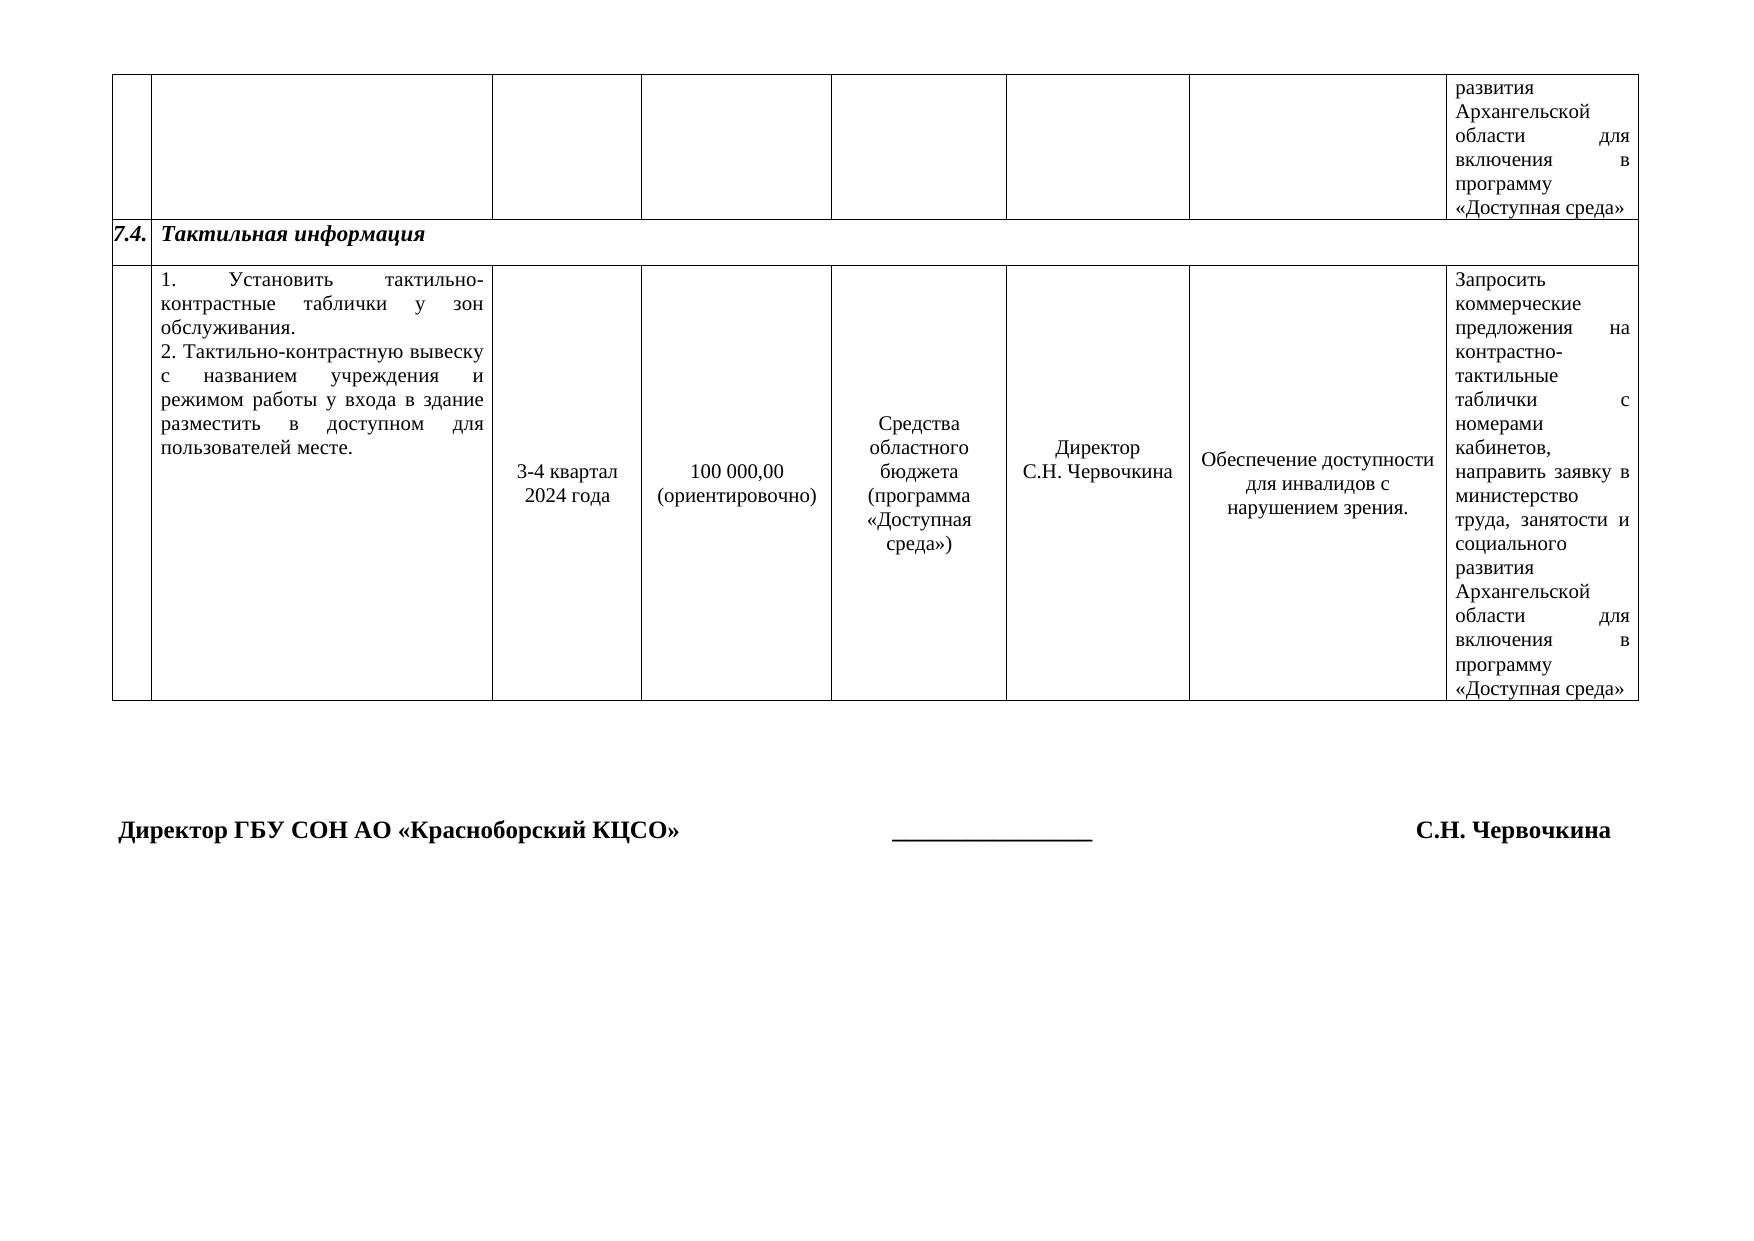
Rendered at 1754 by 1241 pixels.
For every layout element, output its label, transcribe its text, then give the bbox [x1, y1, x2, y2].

table_cell Тактильная информация [152, 220, 1638, 265]
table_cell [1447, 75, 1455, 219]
table_cell [113, 266, 151, 699]
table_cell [152, 75, 492, 219]
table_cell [832, 75, 1006, 219]
table_cell 7.4. [113, 220, 151, 265]
table_cell Директор С.Н. Червочкина [1007, 266, 1189, 699]
table_cell [113, 75, 151, 219]
table_cell Обеспечение доступности для инвалидов с нарушением зрения. [1190, 266, 1446, 699]
text Директор ГБУ СОН АО «Красноборский КЦСО» ________________ С.Н. Червочкина [118, 816, 1636, 844]
table_cell Средства областного бюджета (программа «Доступная среда») [832, 266, 1006, 699]
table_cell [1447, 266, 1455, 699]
table_cell 3-4 квартал 2024 года [493, 266, 641, 699]
table_cell 1. Установить тактильно-контрастные таблички у зон обслуживания. 2. Тактильно-контрастную вывеску с названием учреждения и режимом работы у входа в здание разместить в доступном для пользователей месте. [152, 266, 492, 699]
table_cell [1190, 75, 1446, 219]
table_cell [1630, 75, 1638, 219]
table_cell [1007, 75, 1189, 219]
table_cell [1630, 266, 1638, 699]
table_cell 100 000,00 (ориентировочно) [642, 266, 831, 699]
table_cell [493, 75, 641, 219]
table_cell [642, 75, 831, 219]
